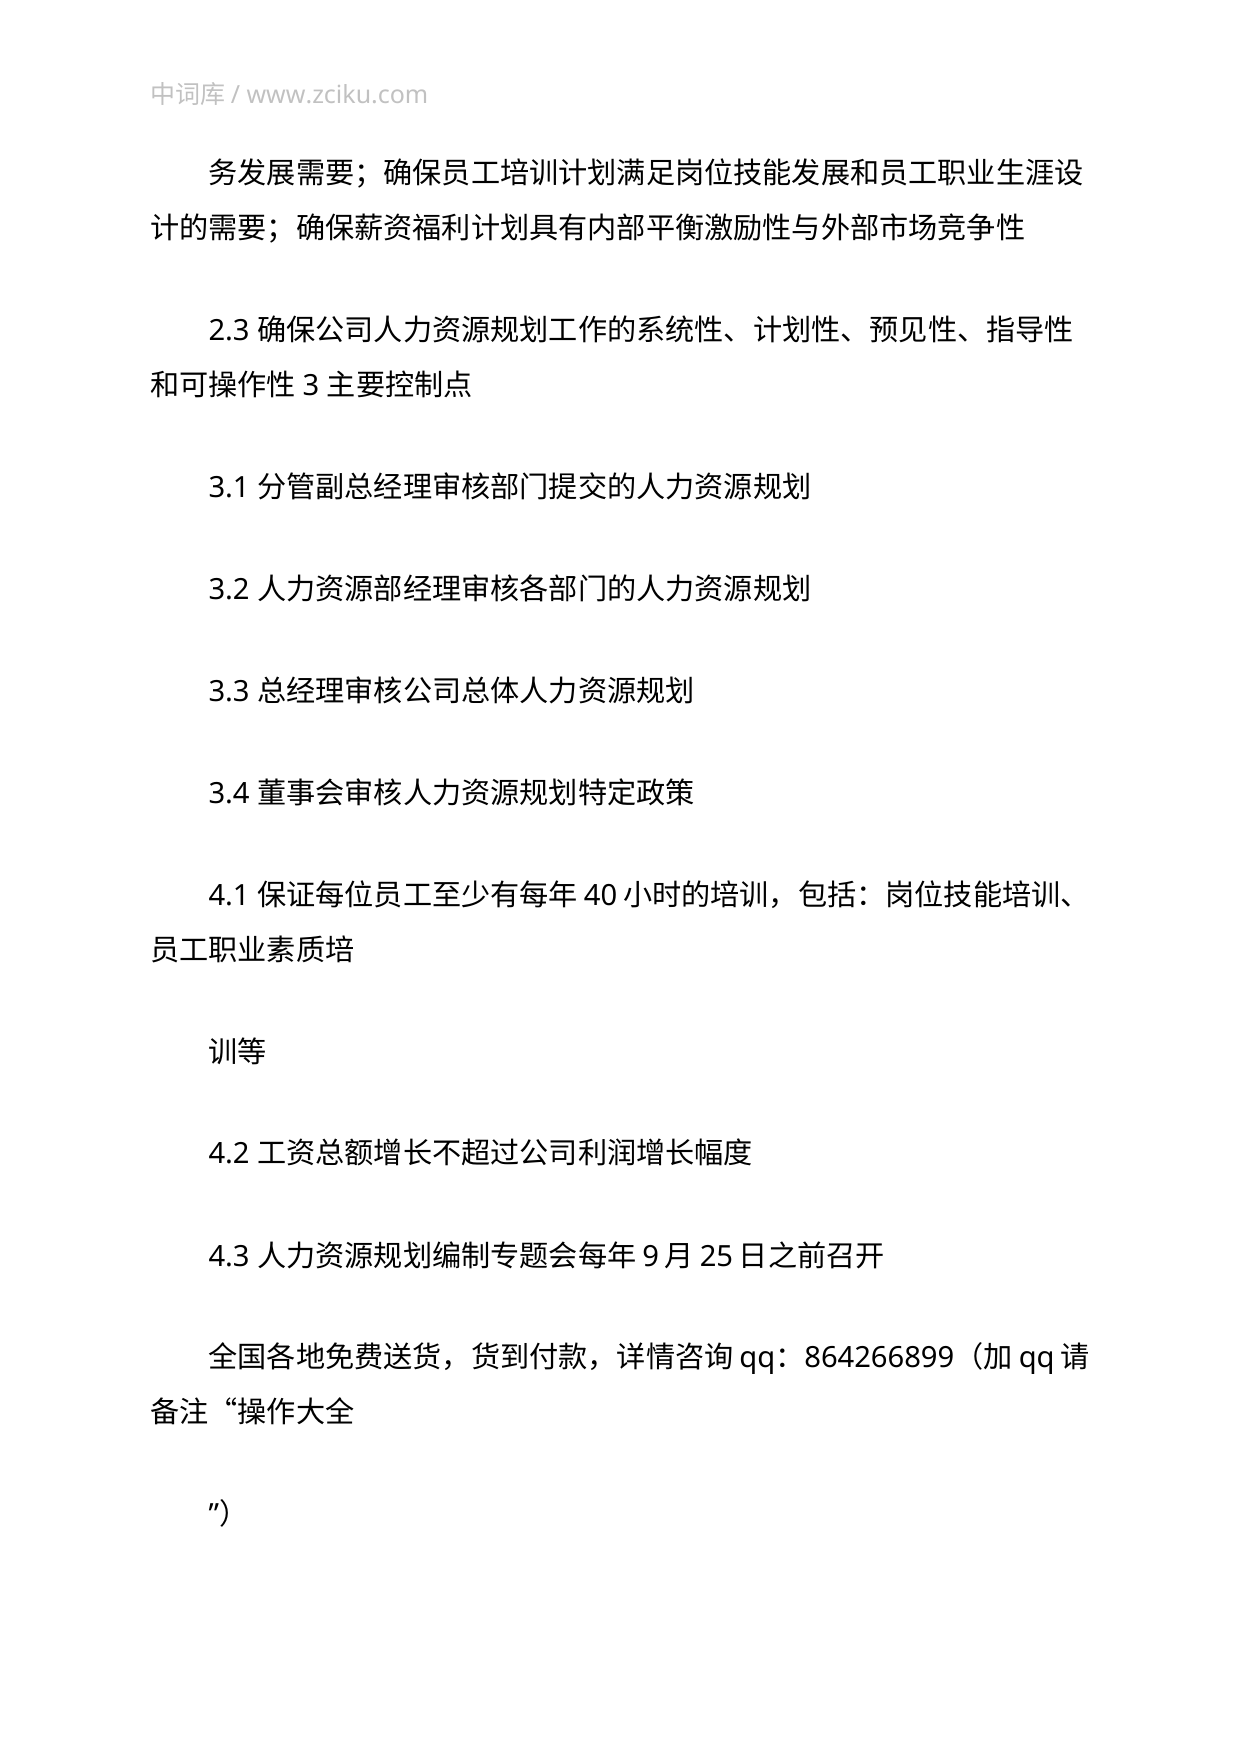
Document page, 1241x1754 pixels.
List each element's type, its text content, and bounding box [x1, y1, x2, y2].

text 4.3 人力资源规划编制专题会每年9月25日之前召开 [150, 1232, 1090, 1274]
text 全国各地免费送货，货到付款，详情咨询qq：864266899（加qq请备注“操作大全 [150, 1334, 1090, 1431]
text ”） [150, 1491, 1090, 1533]
text 3.1 分管副总经理审核部门提交的人力资源规划 [150, 464, 1090, 506]
text 3.4 董事会审核人力资源规划特定政策 [150, 769, 1090, 812]
text 3.3 总经理审核公司总体人力资源规划 [150, 668, 1090, 710]
text 务发展需要；确保员工培训计划满足岗位技能发展和员工职业生涯设计的需要；确保薪资福利计划具有内部平衡激励性与外部市场竞争性 [150, 150, 1090, 247]
text 3.2 人力资源部经理审核各部门的人力资源规划 [150, 566, 1090, 608]
text 2.3 确保公司人力资源规划工作的系统性、计划性、预见性、指导性和可操作性 3 主要控制点 [150, 307, 1090, 404]
text 训等 [150, 1028, 1090, 1071]
text 4.1 保证每位员工至少有每年40小时的培训，包括：岗位技能培训、员工职业素质培 [150, 872, 1090, 969]
text 4.2 工资总额增长不超过公司利润增长幅度 [150, 1130, 1090, 1172]
